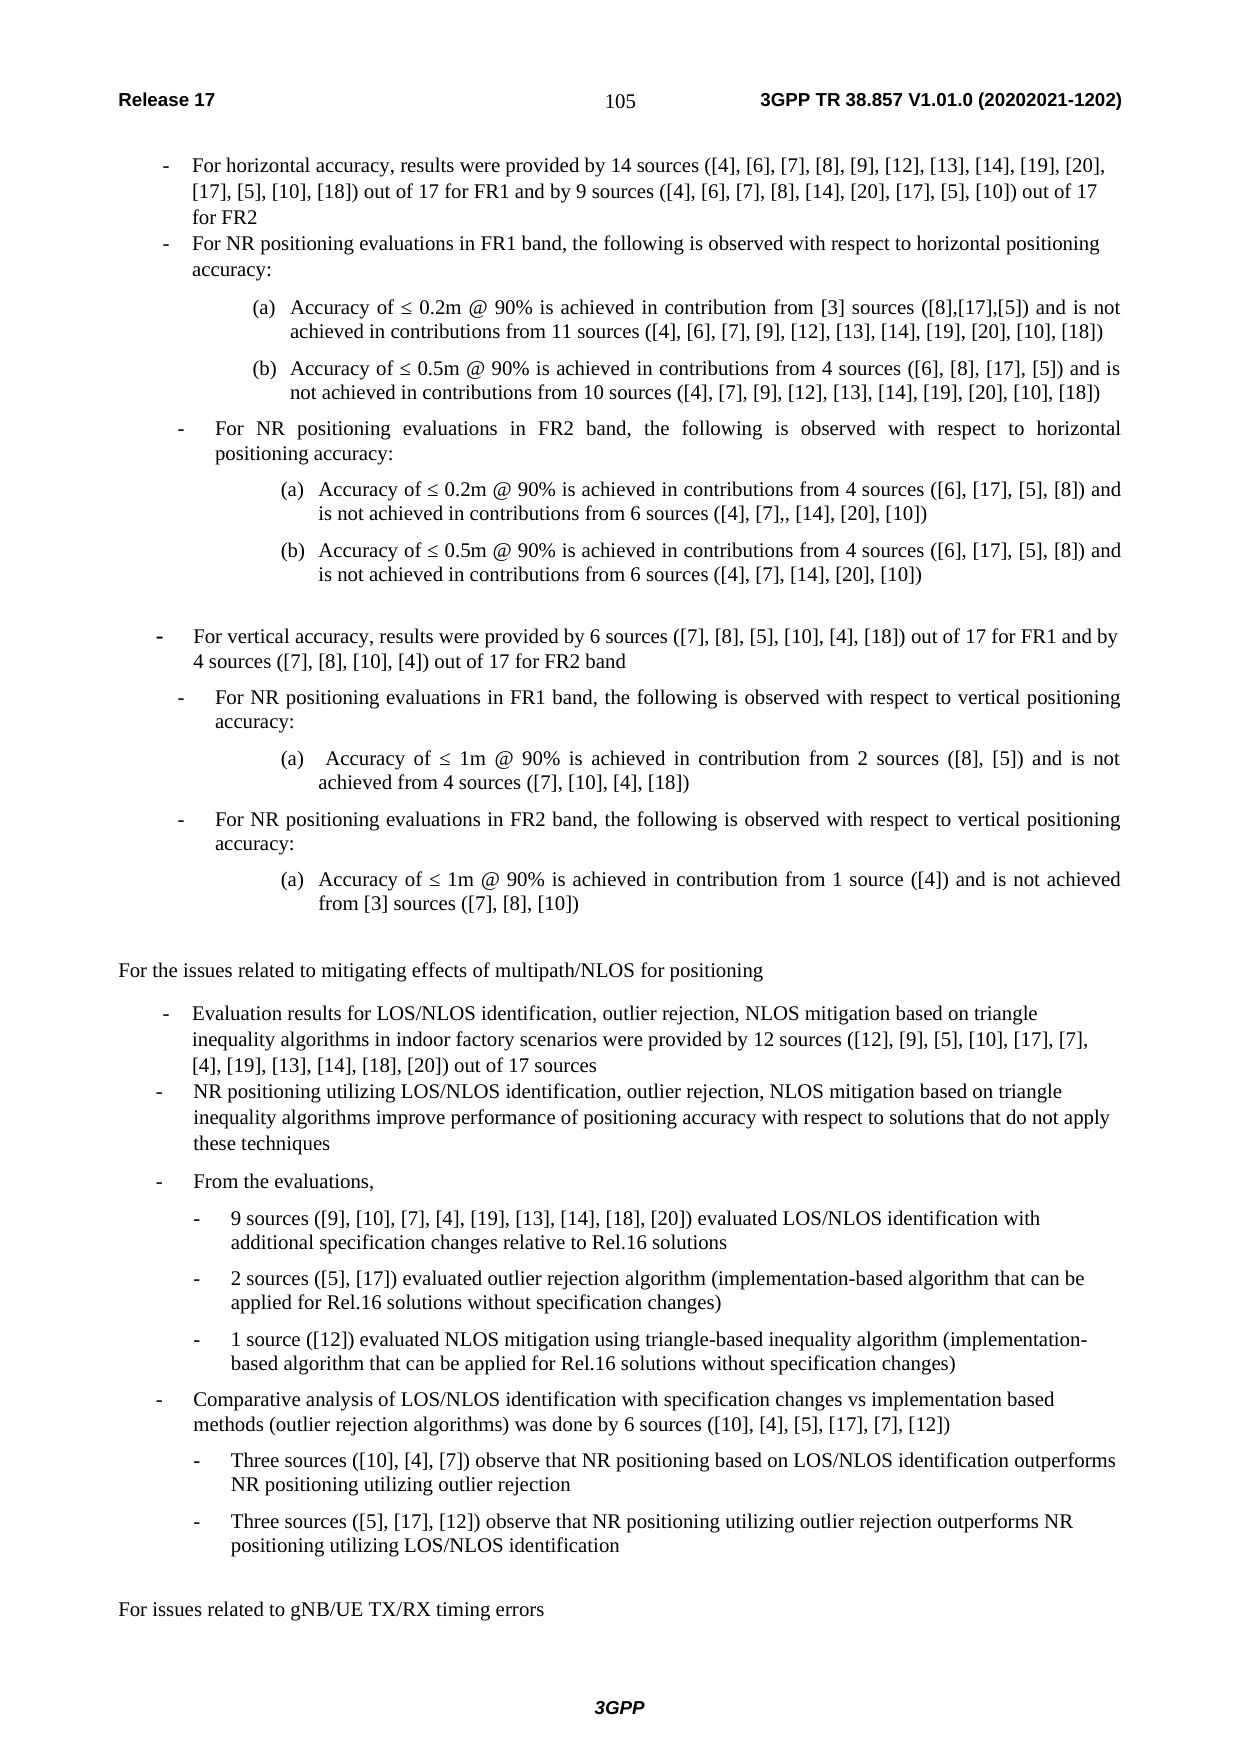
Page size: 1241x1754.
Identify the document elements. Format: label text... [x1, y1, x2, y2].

text For the issues related to mitigating effects of multipath/NLOS for positioning [118, 958, 1122, 982]
list For NR positioning evaluations in FR2 band, the following is observed with respect to vertical positioning accuracy: [177, 806, 1122, 854]
list Accuracy of ≤ 0.2m @ 90% is achieved in contribution from [3] sources ([8],[17],[5]) and is not achieved in contributions from 11 sources ([4], [6], [7], [9], [12], [13], [14], [19], [20], [10], [18]) [252, 295, 1122, 343]
list Accuracy of ≤ 0.5m @ 90% is achieved in contributions from 4 sources ([6], [8], [17], [5]) and is not achieved in contributions from 10 sources ([4], [7], [9], [12], [13], [14], [19], [20], [10], [18]) [252, 356, 1122, 404]
list Three sources ([10], [4], [7]) observe that NR positioning based on LOS/NLOS identification outperforms NR positioning utilizing outlier rejection [193, 1448, 1122, 1496]
list 1 source ([12]) evaluated NLOS mitigation using triangle-based inequality algorithm (implementation-based algorithm that can be applied for Rel.16 solutions without specification changes) [193, 1327, 1122, 1375]
list 9 sources ([9], [10], [7], [4], [19], [13], [14], [18], [20]) evaluated LOS/NLOS identification with additional specification changes relative to Rel.16 solutions [193, 1206, 1122, 1254]
list For vertical accuracy, results were provided by 6 sources ([7], [8], [5], [10], [4], [18]) out of 17 for FR1 and by 4 sources ([7], [8], [10], [4]) out of 17 for FR2 band [156, 622, 1122, 673]
list For NR positioning evaluations in FR2 band, the following is observed with respect to horizontal positioning accuracy: [177, 416, 1122, 464]
list Evaluation results for LOS/NLOS identification, outlier rejection, NLOS mitigation based on triangle inequality algorithms in indoor factory scenarios were provided by 12 sources ([12], [9], [5], [10], [17], [7], [4], [19], [13], [14], [18], [20]) out of 17 sources [162, 1001, 1122, 1077]
list For NR positioning evaluations in FR1 band, the following is observed with respect to horizontal positioning accuracy: [162, 231, 1122, 281]
list Three sources ([5], [17], [12]) observe that NR positioning utilizing outlier rejection outperforms NR positioning utilizing LOS/NLOS identification [193, 1509, 1122, 1557]
list Accuracy of ≤ 0.2m @ 90% is achieved in contributions from 4 sources ([6], [17], [5], [8]) and is not achieved in contributions from 6 sources ([4], [7],, [14], [20], [10]) [281, 477, 1122, 525]
list For horizontal accuracy, results were provided by 14 sources ([4], [6], [7], [8], [9], [12], [13], [14], [19], [20], [17], [5], [10], [18]) out of 17 for FR1 and by 9 sources ([4], [6], [7], [8], [14], [20], [17], [5], [10]) out of 17 for FR2 [162, 153, 1122, 229]
list 2 sources ([5], [17]) evaluated outlier rejection algorithm (implementation-based algorithm that can be applied for Rel.16 solutions without specification changes) [193, 1266, 1122, 1314]
list Accuracy of ≤ 1m @ 90% is achieved in contribution from 2 sources ([8], [5]) and is not achieved from 4 sources ([7], [10], [4], [18]) [281, 746, 1122, 794]
list For NR positioning evaluations in FR1 band, the following is observed with respect to vertical positioning accuracy: [177, 685, 1122, 733]
list Accuracy of ≤ 0.5m @ 90% is achieved in contributions from 4 sources ([6], [17], [5], [8]) and is not achieved in contributions from 6 sources ([4], [7], [14], [20], [10]) [281, 538, 1122, 586]
list Accuracy of ≤ 1m @ 90% is achieved in contribution from 1 source ([4]) and is not achieved from [3] sources ([7], [8], [10]) [281, 867, 1122, 915]
list NR positioning utilizing LOS/NLOS identification, outlier rejection, NLOS mitigation based on triangle inequality algorithms improve performance of positioning accuracy with respect to solutions that do not apply these techniques [156, 1079, 1122, 1154]
text For issues related to gNB/UE TX/RX timing errors [118, 1597, 1122, 1621]
list From the evaluations, [156, 1169, 1122, 1193]
list Comparative analysis of LOS/NLOS identification with specification changes vs implementation based methods (outlier rejection algorithms) was done by 6 sources ([10], [4], [5], [17], [7], [12]) [156, 1387, 1122, 1436]
